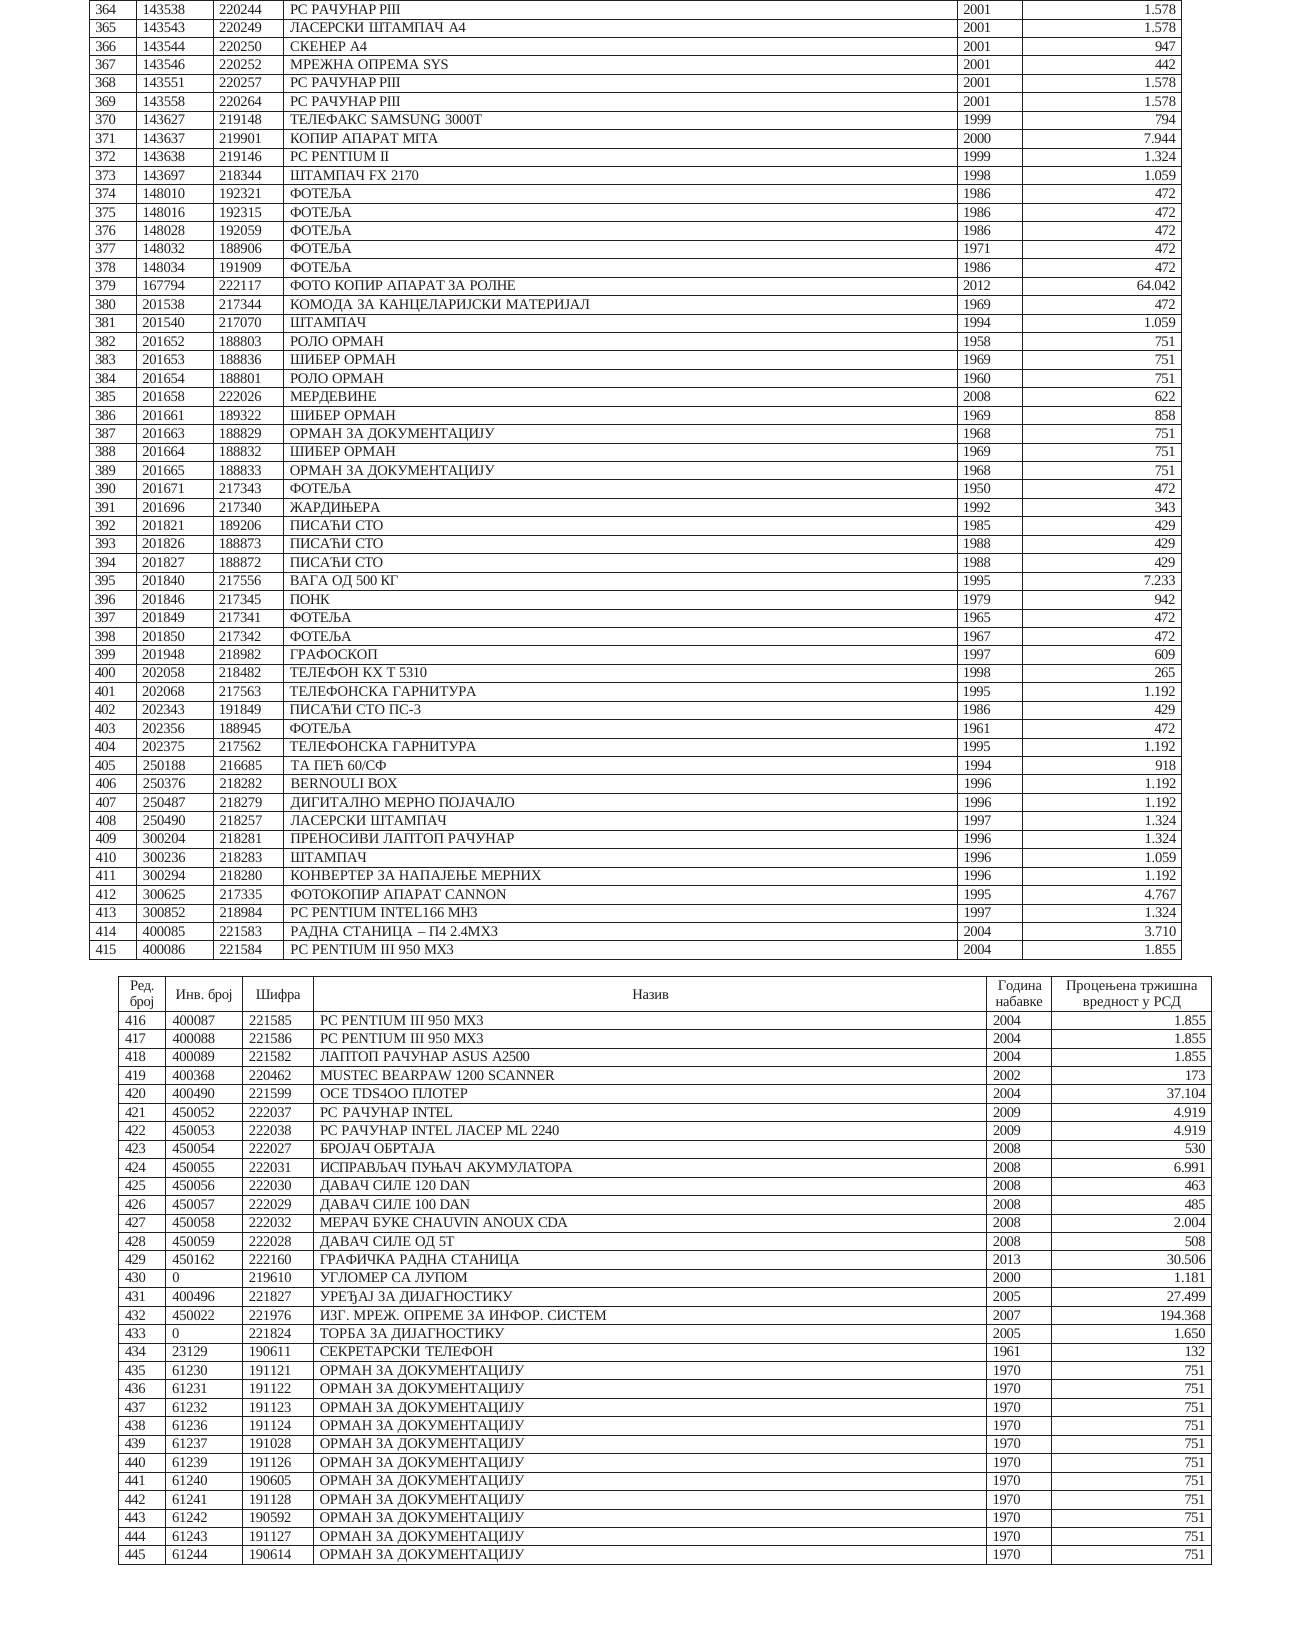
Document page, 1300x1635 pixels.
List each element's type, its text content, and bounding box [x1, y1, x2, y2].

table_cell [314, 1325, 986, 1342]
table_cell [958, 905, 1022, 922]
table_cell 1.324 [1023, 149, 1181, 166]
table_cell 380 [90, 296, 136, 313]
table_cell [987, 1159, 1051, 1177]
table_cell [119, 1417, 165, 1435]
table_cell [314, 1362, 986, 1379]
table_cell 143638 [137, 149, 213, 166]
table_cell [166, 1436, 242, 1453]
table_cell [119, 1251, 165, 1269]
table_cell 143627 [137, 112, 213, 129]
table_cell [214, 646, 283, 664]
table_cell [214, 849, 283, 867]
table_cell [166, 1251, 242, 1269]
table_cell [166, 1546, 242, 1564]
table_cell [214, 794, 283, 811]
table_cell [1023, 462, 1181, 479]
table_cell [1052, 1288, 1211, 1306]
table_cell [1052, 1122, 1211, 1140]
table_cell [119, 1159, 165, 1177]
table_cell ШИБЕР ОРМАН [284, 407, 957, 424]
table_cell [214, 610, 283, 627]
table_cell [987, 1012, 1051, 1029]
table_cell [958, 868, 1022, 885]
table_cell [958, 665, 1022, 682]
table_cell 1999 [958, 149, 1022, 166]
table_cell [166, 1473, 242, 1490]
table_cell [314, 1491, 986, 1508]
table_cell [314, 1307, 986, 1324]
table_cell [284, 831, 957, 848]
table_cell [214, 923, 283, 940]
table_cell СКЕНЕР А4 [284, 38, 957, 55]
table_cell 1.578 [1023, 20, 1181, 37]
table_cell 222026 [214, 388, 283, 406]
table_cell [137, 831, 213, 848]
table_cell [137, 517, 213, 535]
table_cell 858 [1023, 407, 1181, 424]
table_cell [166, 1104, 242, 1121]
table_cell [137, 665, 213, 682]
table_cell 192059 [214, 222, 283, 240]
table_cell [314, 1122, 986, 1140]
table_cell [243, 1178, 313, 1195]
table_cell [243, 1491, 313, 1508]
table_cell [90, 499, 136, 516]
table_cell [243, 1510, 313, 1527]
table_cell ФОТЕЉА [284, 185, 957, 203]
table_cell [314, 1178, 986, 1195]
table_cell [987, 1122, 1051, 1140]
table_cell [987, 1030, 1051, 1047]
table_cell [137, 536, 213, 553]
table_cell 1986 [958, 222, 1022, 240]
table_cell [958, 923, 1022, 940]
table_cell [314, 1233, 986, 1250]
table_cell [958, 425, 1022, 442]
table_cell 373 [90, 167, 136, 184]
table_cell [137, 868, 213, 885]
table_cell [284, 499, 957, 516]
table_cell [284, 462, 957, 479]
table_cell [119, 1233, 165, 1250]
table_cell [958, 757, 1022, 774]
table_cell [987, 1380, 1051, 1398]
table_cell 1994 [958, 315, 1022, 332]
table_cell 143543 [137, 20, 213, 37]
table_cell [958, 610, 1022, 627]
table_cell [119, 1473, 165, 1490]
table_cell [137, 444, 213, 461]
table_cell МРЕЖНА ОПРЕМА SYS [284, 56, 957, 74]
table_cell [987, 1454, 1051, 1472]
table_cell 1999 [958, 112, 1022, 129]
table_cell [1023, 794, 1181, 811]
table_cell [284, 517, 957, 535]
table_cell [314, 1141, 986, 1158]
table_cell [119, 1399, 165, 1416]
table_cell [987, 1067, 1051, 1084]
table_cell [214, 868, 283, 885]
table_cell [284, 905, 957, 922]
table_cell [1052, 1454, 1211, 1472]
table_cell КОМОДА ЗА КАНЦЕЛАРИЈСКИ МАТЕРИЈАЛ [284, 296, 957, 313]
table_cell 472 [1023, 296, 1181, 313]
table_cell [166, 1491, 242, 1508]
table_cell 472 [1023, 204, 1181, 221]
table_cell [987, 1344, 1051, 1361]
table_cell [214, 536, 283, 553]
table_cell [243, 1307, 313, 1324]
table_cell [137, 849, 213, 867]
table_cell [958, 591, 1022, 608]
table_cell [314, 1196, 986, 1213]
table_cell 192315 [214, 204, 283, 221]
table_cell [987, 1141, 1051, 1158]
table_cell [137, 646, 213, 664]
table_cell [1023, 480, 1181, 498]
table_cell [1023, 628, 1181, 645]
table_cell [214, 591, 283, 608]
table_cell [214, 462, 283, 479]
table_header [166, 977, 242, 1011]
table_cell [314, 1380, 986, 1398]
table_cell 188906 [214, 241, 283, 258]
table_cell 189322 [214, 407, 283, 424]
table_cell 382 [90, 333, 136, 350]
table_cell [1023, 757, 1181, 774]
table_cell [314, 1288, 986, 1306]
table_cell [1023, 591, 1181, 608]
table_cell 442 [1023, 56, 1181, 74]
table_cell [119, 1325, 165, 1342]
table_cell 148016 [137, 204, 213, 221]
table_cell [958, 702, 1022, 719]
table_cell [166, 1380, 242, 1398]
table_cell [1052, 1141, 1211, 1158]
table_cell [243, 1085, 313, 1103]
table_cell 387 [90, 425, 136, 442]
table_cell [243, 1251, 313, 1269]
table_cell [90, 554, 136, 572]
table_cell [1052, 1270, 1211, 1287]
table_cell PC РАЧУНАР PIII [284, 93, 957, 111]
table_cell 379 [90, 278, 136, 295]
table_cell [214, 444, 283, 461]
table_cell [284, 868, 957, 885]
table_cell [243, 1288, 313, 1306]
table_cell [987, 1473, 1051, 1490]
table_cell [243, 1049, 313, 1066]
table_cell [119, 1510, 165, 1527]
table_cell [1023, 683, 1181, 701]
table_cell 378 [90, 259, 136, 277]
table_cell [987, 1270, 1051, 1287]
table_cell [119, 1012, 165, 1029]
table_cell 201653 [137, 351, 213, 369]
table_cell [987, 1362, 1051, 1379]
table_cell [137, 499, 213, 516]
table_cell 191909 [214, 259, 283, 277]
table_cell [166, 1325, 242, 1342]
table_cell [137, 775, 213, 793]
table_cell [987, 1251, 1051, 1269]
table_cell 201663 [137, 425, 213, 442]
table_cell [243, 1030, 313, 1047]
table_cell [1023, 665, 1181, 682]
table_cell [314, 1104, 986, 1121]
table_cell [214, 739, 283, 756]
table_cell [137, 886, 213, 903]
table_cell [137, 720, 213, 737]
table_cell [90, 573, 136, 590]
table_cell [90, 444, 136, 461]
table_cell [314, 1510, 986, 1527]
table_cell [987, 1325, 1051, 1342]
table_cell 188801 [214, 370, 283, 387]
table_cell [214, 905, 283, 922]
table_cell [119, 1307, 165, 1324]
table_cell 143538 [137, 1, 213, 18]
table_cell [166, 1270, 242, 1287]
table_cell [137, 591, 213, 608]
table_cell 201538 [137, 296, 213, 313]
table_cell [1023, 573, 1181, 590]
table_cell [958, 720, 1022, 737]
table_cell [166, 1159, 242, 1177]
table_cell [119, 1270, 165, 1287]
table_cell 385 [90, 388, 136, 406]
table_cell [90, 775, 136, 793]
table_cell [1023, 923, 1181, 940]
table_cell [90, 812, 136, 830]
table_cell 1986 [958, 204, 1022, 221]
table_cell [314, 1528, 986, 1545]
table_cell 219148 [214, 112, 283, 129]
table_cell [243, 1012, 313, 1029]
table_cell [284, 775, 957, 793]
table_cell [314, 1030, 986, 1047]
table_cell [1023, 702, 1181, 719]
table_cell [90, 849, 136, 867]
table_cell 1986 [958, 259, 1022, 277]
table_cell PC PENTIUM II [284, 149, 957, 166]
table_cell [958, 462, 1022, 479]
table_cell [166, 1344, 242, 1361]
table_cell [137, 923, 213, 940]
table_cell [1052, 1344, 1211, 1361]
table_cell 143637 [137, 130, 213, 147]
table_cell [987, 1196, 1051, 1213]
table_cell КОПИР АПАРАТ MITA [284, 130, 957, 147]
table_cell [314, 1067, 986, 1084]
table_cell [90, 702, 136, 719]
table_cell PC РАЧУНАР PIII [284, 75, 957, 92]
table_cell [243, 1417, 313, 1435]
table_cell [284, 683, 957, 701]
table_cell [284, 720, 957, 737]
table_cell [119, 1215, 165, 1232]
table_cell 201652 [137, 333, 213, 350]
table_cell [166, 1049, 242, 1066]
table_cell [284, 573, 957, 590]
table_cell ШТАМПАЧ [284, 315, 957, 332]
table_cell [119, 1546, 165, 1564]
table_cell 143544 [137, 38, 213, 55]
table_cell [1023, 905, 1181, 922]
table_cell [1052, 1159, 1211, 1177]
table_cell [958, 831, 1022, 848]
table_cell 1969 [958, 296, 1022, 313]
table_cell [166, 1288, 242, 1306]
table_cell 1.578 [1023, 1, 1181, 18]
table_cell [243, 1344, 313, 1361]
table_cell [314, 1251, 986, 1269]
table_cell 201540 [137, 315, 213, 332]
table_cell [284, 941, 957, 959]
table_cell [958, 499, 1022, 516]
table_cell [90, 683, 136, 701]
table_cell 2008 [958, 388, 1022, 406]
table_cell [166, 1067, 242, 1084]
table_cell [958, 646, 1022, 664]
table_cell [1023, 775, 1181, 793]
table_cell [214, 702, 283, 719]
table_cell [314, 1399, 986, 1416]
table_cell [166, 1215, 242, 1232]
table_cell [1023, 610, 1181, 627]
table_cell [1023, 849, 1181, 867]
table_cell 148028 [137, 222, 213, 240]
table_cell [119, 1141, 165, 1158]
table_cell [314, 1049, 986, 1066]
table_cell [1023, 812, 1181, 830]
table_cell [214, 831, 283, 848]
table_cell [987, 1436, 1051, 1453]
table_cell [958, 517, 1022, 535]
table_cell 376 [90, 222, 136, 240]
table_cell 472 [1023, 185, 1181, 203]
table_cell 377 [90, 241, 136, 258]
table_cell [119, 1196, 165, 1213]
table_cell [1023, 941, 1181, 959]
table_cell 1971 [958, 241, 1022, 258]
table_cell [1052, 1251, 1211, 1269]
table_cell 2012 [958, 278, 1022, 295]
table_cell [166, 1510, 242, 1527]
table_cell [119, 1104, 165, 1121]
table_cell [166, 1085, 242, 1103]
table_cell 472 [1023, 259, 1181, 277]
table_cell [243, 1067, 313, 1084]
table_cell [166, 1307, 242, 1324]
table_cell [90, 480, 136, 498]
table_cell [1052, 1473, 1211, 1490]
table_cell 220257 [214, 75, 283, 92]
table_cell 217070 [214, 315, 283, 332]
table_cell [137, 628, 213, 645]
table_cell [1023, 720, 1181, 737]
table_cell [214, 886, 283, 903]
table_cell 220249 [214, 20, 283, 37]
table_cell 167794 [137, 278, 213, 295]
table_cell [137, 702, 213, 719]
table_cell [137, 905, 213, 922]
table_cell 374 [90, 185, 136, 203]
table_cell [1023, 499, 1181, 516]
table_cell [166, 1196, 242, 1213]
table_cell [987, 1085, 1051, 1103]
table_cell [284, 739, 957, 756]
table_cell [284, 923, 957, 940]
table_cell 148034 [137, 259, 213, 277]
table_cell РОЛО ОРМАН [284, 370, 957, 387]
table_cell ФОТЕЉА [284, 204, 957, 221]
table_cell 220252 [214, 56, 283, 74]
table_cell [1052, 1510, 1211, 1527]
table_cell 384 [90, 370, 136, 387]
table_cell МЕРДЕВИНЕ [284, 388, 957, 406]
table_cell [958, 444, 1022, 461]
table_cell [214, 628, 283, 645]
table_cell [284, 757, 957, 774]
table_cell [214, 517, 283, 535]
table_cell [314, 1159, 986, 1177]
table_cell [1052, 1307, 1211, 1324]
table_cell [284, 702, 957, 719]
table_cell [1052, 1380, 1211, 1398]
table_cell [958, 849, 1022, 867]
table_cell 143551 [137, 75, 213, 92]
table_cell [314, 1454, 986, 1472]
table_cell 383 [90, 351, 136, 369]
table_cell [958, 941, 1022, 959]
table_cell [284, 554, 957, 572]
table_cell 751 [1023, 333, 1181, 350]
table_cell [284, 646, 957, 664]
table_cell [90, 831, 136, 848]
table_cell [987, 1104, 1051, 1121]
table_cell 143546 [137, 56, 213, 74]
table_cell 622 [1023, 388, 1181, 406]
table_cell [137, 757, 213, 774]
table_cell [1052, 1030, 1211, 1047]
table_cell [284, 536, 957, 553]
table_cell 148032 [137, 241, 213, 258]
table_cell 1958 [958, 333, 1022, 350]
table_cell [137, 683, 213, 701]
table_cell 369 [90, 93, 136, 111]
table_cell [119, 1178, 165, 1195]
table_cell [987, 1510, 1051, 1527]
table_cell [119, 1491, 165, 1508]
table_cell 381 [90, 315, 136, 332]
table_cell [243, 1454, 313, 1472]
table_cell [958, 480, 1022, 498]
table_cell ФОТЕЉА [284, 222, 957, 240]
table_cell 218344 [214, 167, 283, 184]
table_cell 219901 [214, 130, 283, 147]
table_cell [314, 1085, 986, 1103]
table_cell РОЛО ОРМАН [284, 333, 957, 350]
table_cell 7.944 [1023, 130, 1181, 147]
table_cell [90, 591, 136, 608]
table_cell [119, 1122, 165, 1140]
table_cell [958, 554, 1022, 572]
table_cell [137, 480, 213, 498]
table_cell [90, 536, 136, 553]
table_cell 1.059 [1023, 167, 1181, 184]
table_cell 947 [1023, 38, 1181, 55]
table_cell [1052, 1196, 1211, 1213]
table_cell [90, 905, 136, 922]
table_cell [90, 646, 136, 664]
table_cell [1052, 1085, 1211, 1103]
table_cell ФОТО КОПИР АПАРАТ ЗА РОЛНЕ [284, 278, 957, 295]
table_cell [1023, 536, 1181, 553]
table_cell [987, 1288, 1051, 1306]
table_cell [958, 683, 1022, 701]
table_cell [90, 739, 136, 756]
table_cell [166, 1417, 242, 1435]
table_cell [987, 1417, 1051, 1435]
table_cell 2001 [958, 56, 1022, 74]
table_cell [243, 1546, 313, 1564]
table_cell 1998 [958, 167, 1022, 184]
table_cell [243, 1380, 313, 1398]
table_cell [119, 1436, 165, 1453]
table_cell 1969 [958, 351, 1022, 369]
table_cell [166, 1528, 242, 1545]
table_cell 1986 [958, 185, 1022, 203]
table_cell 367 [90, 56, 136, 74]
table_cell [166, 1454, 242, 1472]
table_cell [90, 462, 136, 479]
table_cell 1.059 [1023, 315, 1181, 332]
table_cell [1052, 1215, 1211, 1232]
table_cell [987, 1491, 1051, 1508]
table_cell 220264 [214, 93, 283, 111]
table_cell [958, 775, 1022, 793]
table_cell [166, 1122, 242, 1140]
table_cell 472 [1023, 222, 1181, 240]
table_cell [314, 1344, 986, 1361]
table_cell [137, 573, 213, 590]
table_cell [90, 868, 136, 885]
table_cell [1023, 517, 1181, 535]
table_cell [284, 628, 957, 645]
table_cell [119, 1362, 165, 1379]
table_cell 2001 [958, 20, 1022, 37]
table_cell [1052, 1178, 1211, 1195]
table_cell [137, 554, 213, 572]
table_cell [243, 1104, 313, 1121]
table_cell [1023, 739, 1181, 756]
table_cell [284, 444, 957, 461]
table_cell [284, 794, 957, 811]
table_cell 368 [90, 75, 136, 92]
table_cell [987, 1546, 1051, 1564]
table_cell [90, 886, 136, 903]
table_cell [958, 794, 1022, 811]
table_cell 1.578 [1023, 93, 1181, 111]
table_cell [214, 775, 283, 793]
table_cell 217344 [214, 296, 283, 313]
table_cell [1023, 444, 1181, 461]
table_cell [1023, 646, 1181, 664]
table_cell 372 [90, 149, 136, 166]
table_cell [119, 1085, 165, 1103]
table_cell 366 [90, 38, 136, 55]
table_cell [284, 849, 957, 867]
table_cell 1.578 [1023, 75, 1181, 92]
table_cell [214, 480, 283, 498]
table_cell 222117 [214, 278, 283, 295]
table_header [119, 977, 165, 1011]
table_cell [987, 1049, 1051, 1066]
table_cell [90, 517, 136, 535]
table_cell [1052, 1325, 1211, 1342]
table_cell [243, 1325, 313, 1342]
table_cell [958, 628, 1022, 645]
table_cell ФОТЕЉА [284, 241, 957, 258]
table_cell ЛАСЕРСКИ ШТАМПАЧ А4 [284, 20, 957, 37]
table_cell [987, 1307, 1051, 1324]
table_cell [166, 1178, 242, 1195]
table_cell 201654 [137, 370, 213, 387]
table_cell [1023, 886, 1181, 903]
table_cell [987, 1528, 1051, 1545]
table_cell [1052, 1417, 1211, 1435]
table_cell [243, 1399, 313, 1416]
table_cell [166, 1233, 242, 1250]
table_cell 2001 [958, 38, 1022, 55]
table_cell 2001 [958, 93, 1022, 111]
table_cell 220250 [214, 38, 283, 55]
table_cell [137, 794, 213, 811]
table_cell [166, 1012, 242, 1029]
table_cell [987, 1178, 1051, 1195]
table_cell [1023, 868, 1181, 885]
table_cell 2001 [958, 75, 1022, 92]
table_cell ШИБЕР ОРМАН [284, 351, 957, 369]
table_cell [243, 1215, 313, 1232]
table_cell 64.042 [1023, 278, 1181, 295]
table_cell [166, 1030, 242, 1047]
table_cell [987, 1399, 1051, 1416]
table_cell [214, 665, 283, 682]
table_cell 2001 [958, 1, 1022, 18]
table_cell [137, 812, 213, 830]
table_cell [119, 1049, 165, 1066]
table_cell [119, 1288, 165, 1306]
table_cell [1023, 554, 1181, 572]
table_cell 751 [1023, 351, 1181, 369]
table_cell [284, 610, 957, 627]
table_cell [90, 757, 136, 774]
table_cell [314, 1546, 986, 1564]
table_cell 188836 [214, 351, 283, 369]
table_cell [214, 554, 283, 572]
table_cell 188829 [214, 425, 283, 442]
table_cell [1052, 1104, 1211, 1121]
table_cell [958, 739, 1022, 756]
table_cell 1969 [958, 407, 1022, 424]
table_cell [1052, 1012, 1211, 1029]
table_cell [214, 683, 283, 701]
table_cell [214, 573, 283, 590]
table_cell 2000 [958, 130, 1022, 147]
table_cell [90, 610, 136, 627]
table_cell 365 [90, 20, 136, 37]
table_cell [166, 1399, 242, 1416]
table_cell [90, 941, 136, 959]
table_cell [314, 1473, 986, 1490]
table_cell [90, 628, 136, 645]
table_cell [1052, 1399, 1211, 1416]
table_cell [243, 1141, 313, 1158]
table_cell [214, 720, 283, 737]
table_cell 148010 [137, 185, 213, 203]
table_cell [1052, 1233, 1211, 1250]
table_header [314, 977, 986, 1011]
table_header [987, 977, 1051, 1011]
table_cell ШТАМПАЧ FX 2170 [284, 167, 957, 184]
table_cell 143697 [137, 167, 213, 184]
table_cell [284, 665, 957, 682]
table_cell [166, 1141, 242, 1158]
table_cell 143558 [137, 93, 213, 111]
table_cell 472 [1023, 241, 1181, 258]
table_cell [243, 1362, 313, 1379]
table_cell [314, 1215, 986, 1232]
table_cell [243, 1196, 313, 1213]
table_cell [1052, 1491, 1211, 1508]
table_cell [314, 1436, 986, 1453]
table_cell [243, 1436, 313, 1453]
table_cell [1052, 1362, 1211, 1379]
table_cell 220244 [214, 1, 283, 18]
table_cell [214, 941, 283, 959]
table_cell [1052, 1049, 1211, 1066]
table_cell 386 [90, 407, 136, 424]
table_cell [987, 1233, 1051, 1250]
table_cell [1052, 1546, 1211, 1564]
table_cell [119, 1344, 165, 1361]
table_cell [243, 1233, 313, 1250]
table_cell 371 [90, 130, 136, 147]
table_cell 794 [1023, 112, 1181, 129]
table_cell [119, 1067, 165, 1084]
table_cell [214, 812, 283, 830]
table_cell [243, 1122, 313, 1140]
table_cell 201658 [137, 388, 213, 406]
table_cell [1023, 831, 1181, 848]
table_cell ТЕЛЕФАКС SAMSUNG 3000Т [284, 112, 957, 129]
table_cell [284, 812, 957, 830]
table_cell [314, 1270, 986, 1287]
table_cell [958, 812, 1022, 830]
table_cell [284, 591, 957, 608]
table_cell ОРМАН ЗА ДОКУМЕНТАЦИЈУ [284, 425, 957, 442]
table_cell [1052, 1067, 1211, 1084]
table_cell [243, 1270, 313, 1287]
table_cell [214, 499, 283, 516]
table_cell 751 [1023, 370, 1181, 387]
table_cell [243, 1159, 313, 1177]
table_cell 188803 [214, 333, 283, 350]
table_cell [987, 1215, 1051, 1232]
table_cell ФОТЕЉА [284, 259, 957, 277]
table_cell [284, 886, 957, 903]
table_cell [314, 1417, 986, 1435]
table_cell 219146 [214, 149, 283, 166]
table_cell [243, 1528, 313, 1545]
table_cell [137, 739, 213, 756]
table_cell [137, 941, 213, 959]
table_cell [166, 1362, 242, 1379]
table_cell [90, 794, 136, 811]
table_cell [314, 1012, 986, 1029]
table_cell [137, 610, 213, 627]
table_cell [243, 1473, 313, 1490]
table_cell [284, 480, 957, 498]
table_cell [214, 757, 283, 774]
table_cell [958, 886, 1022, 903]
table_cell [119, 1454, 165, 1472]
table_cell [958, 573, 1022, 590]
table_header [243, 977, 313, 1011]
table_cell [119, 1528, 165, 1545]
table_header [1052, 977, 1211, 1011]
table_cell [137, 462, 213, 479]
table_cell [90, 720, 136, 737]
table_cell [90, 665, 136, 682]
table_cell 1960 [958, 370, 1022, 387]
table_cell 364 [90, 1, 136, 18]
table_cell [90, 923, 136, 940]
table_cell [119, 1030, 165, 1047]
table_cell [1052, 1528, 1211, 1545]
table_cell 375 [90, 204, 136, 221]
table_cell 370 [90, 112, 136, 129]
table_cell PC РАЧУНАР PIII [284, 1, 957, 18]
table_cell 192321 [214, 185, 283, 203]
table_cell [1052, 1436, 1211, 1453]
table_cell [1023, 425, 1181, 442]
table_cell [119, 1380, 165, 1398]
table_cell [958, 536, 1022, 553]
table_cell 201661 [137, 407, 213, 424]
